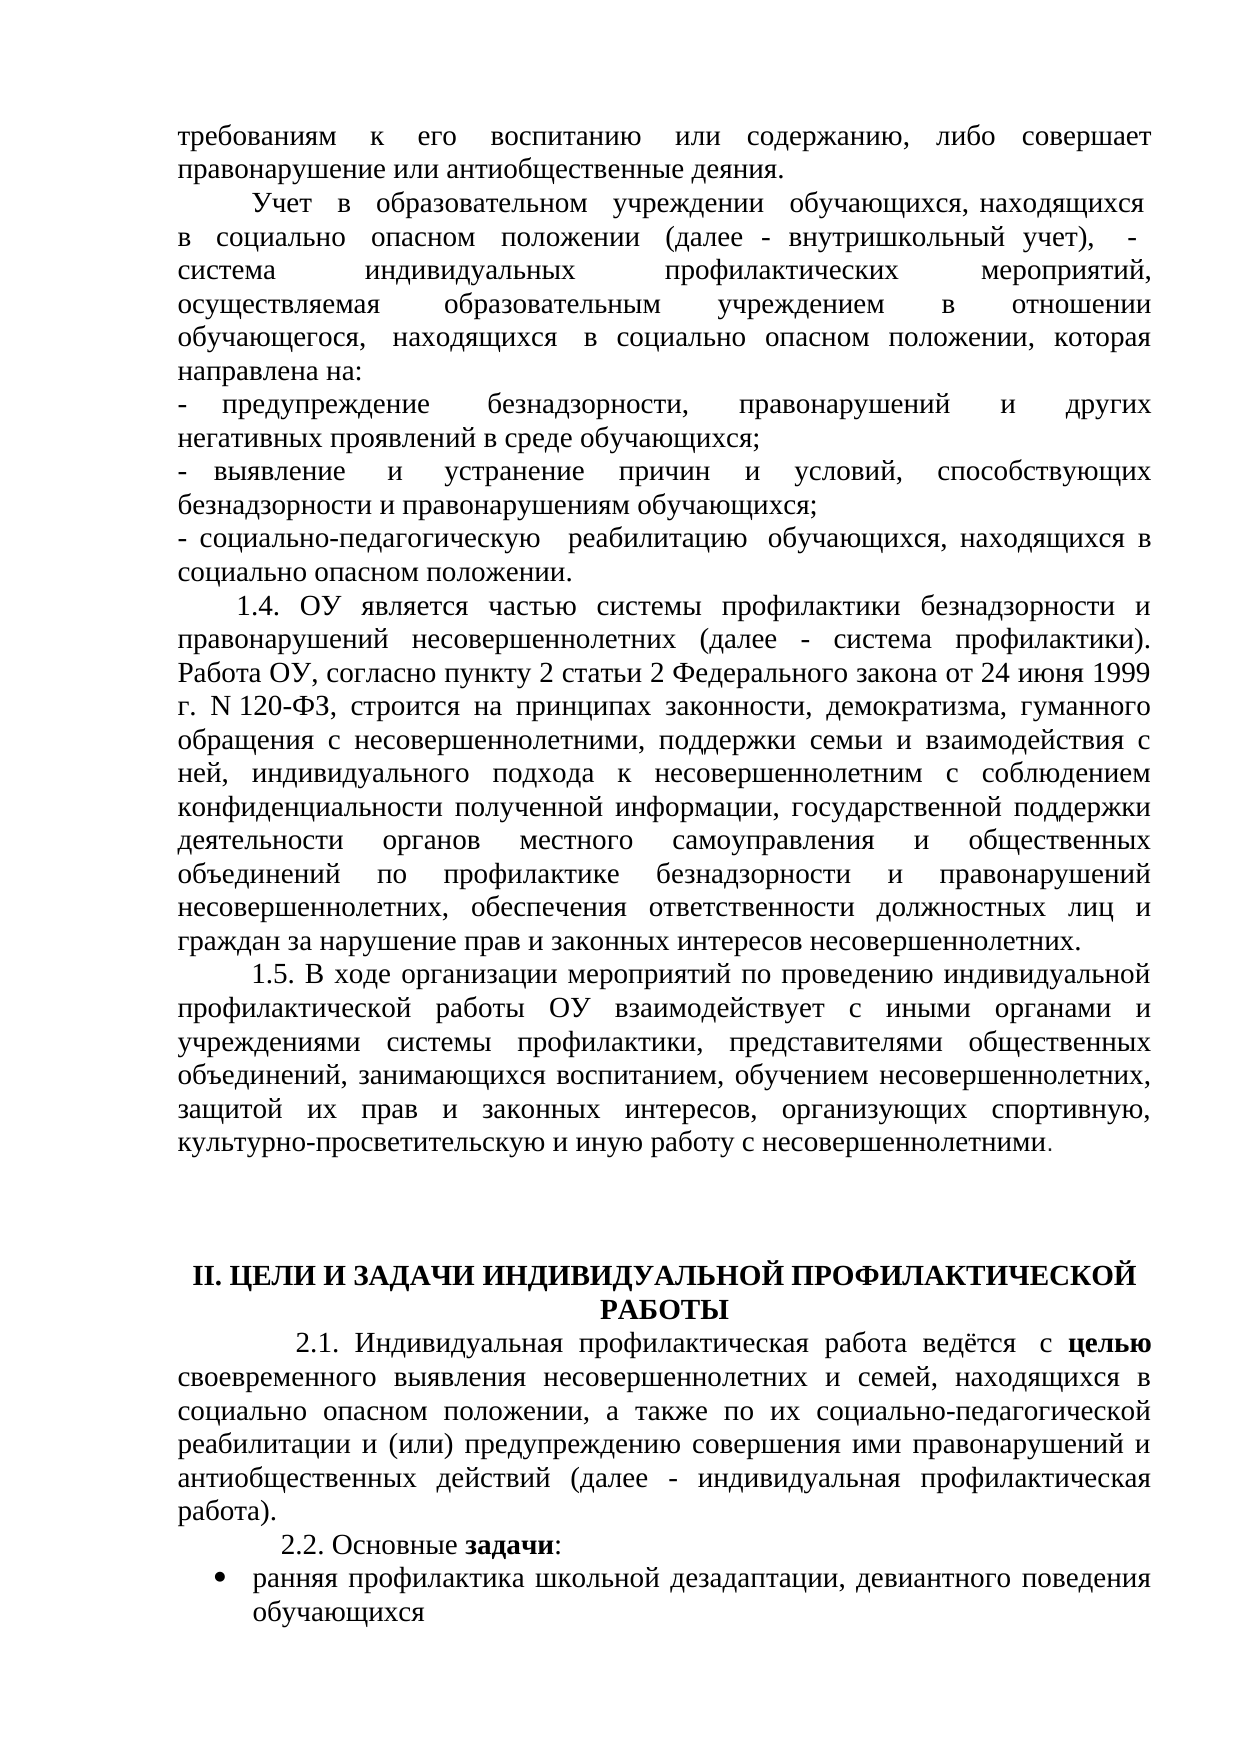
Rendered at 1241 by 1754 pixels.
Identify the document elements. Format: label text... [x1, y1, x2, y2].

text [177, 118, 1152, 185]
text 1.5. В ходе организации мероприятий по проведению индивидуальной профилактической работы ОУ взаимодействует с иными органами и учреждениями системы профилактики, представителями общественных объединений, занимающихся воспитанием, обучением несовершеннолетних, защитой их прав и законных интересов, организующих спортивную, культурно-просветительскую и иную работу с несовершеннолетними. [177, 957, 1152, 1158]
text Учет в образовательном учреждении обучающихся, находящихся в социально опасном положении (далее - внутришкольный учет), - система индивидуальных профилактических мероприятий, осуществляемая образовательным учреждением в отношении обучающегося, находящихся в социально опасном положении, которая направлена на: [177, 185, 1152, 386]
text - выявление и устранение причин и условий, способствующих безнадзорности и правонарушениям обучающихся; [177, 453, 1152, 521]
text 1.4. ОУ является частью системы профилактики безнадзорности и правонарушений несовершеннолетних (далее - система профилактики). Работа ОУ, согласно пункту 2 статьи 2 Федерального закона от 24 июня 1999 г. N 120-ФЗ, строится на принципах законности, демократизма, гуманного обращения с несовершеннолетними, поддержки семьи и взаимодействия с ней, индивидуального подхода к несовершеннолетним с соблюдением конфиденциальности полученной информации, государственной поддержки деятельности органов местного самоуправления и общественных объединений по профилактике безнадзорности и правонарушений несовершеннолетних, обеспечения ответственности должностных лиц и граждан за нарушение прав и законных интересов несовершеннолетних. [177, 588, 1152, 957]
text - предупреждение безнадзорности, правонарушений и других негативных проявлений в среде обучающихся; [177, 386, 1152, 453]
list ранняя профилактика школьной дезадаптации, девиантного поведения обучающихся [215, 1560, 1152, 1628]
text 2.2. Основные задачи: [177, 1527, 1152, 1560]
text - социально-педагогическую реабилитацию обучающихся, находящихся в социально опасном положении. [177, 521, 1152, 588]
text II. ЦЕЛИ И ЗАДАЧИ ИНДИВИДУАЛЬНОЙ ПРОФИЛАКТИЧЕСКОЙ РАБОТЫ [177, 1258, 1152, 1326]
text 2.1. Индивидуальная профилактическая работа ведётся с целью своевременного выявления несовершеннолетних и семей, находящихся в социально опасном положении, а также по их социально-педагогической реабилитации и (или) предупреждению совершения ими правонарушений и антиобщественных действий (далее - индивидуальная профилактическая работа). [177, 1326, 1152, 1527]
